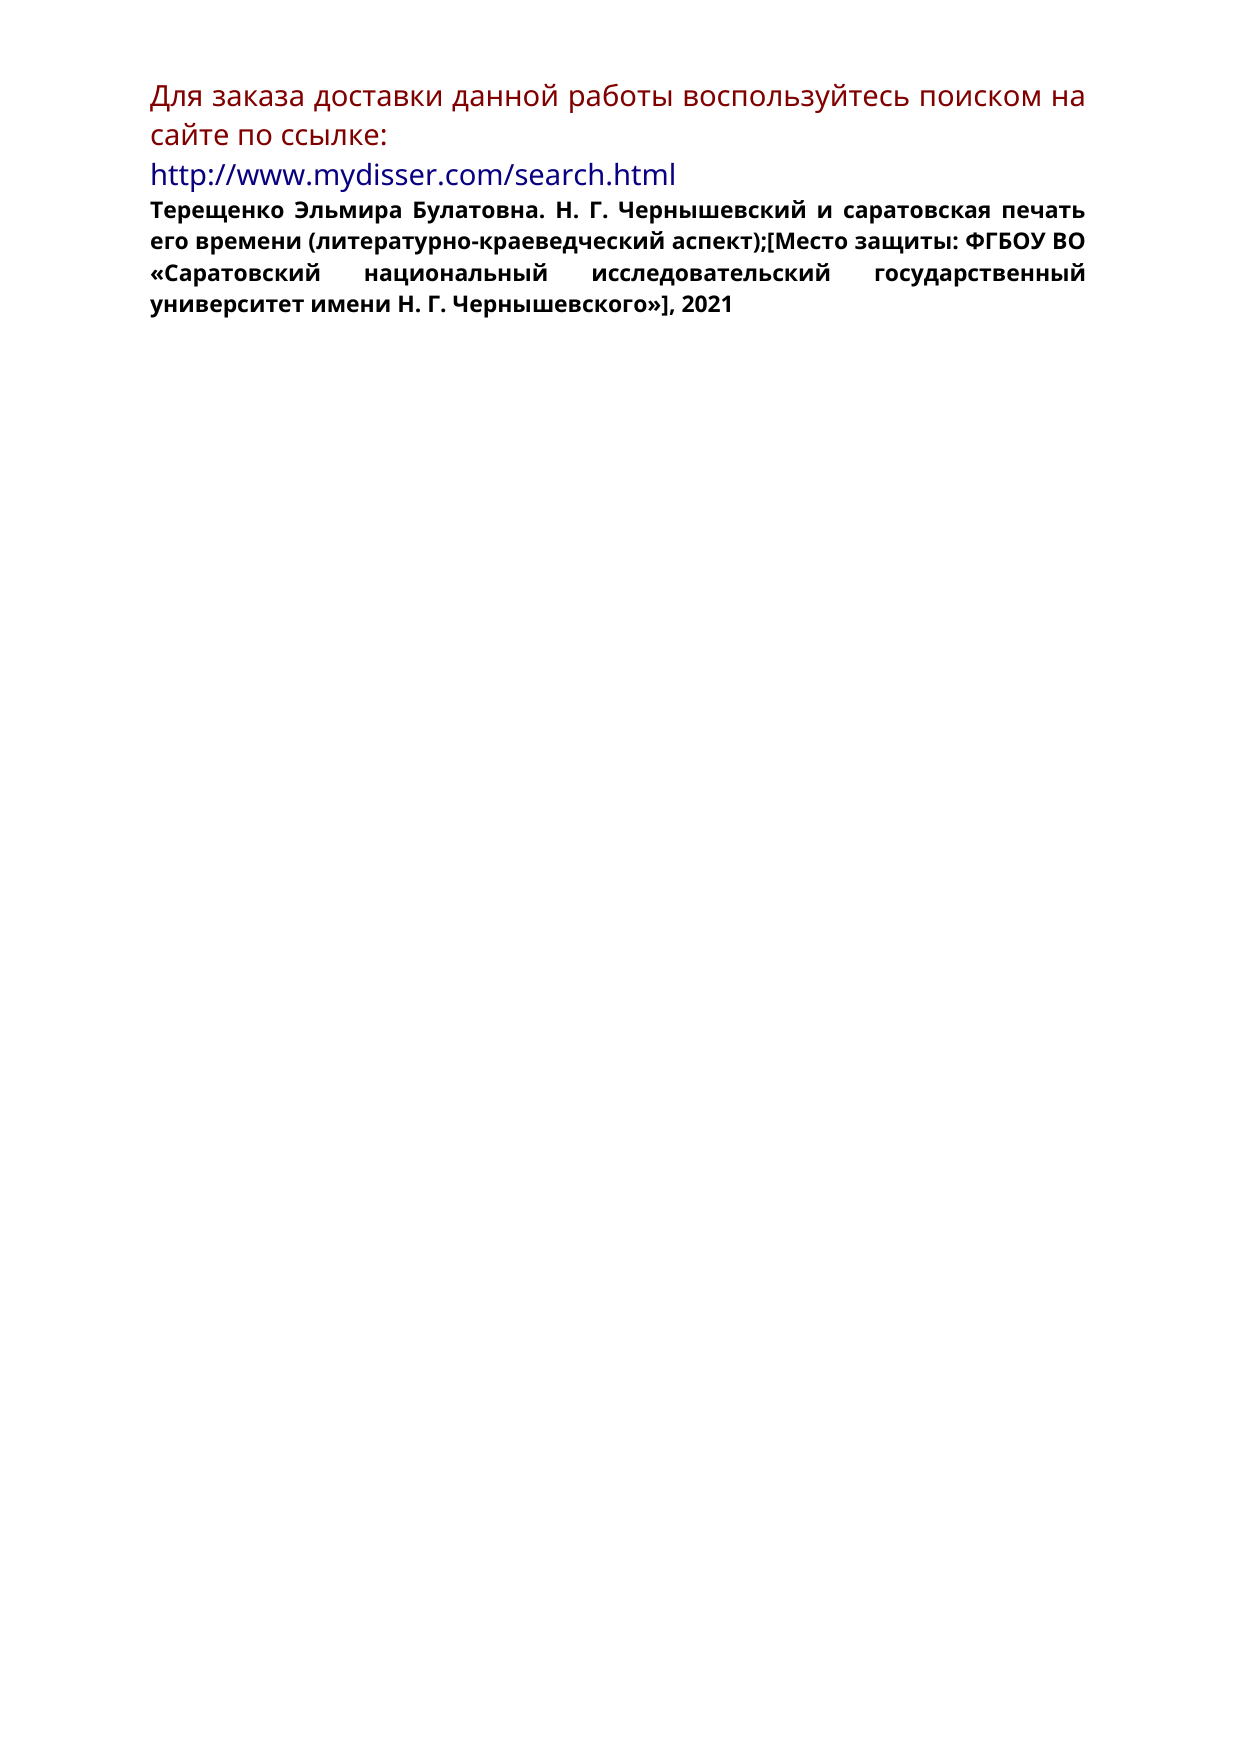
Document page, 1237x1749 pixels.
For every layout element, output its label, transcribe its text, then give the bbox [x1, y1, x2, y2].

text Терещенко Эльмира Булатовна. Н. Г. Чернышевский и саратовская печать его времени (литературно-краеведческий аспект);[Место защиты: ФГБОУ ВО «Саратовский национальный исследовательский государственный университет имени Н. Г. Чернышевского»], 2021 [150, 194, 1086, 319]
